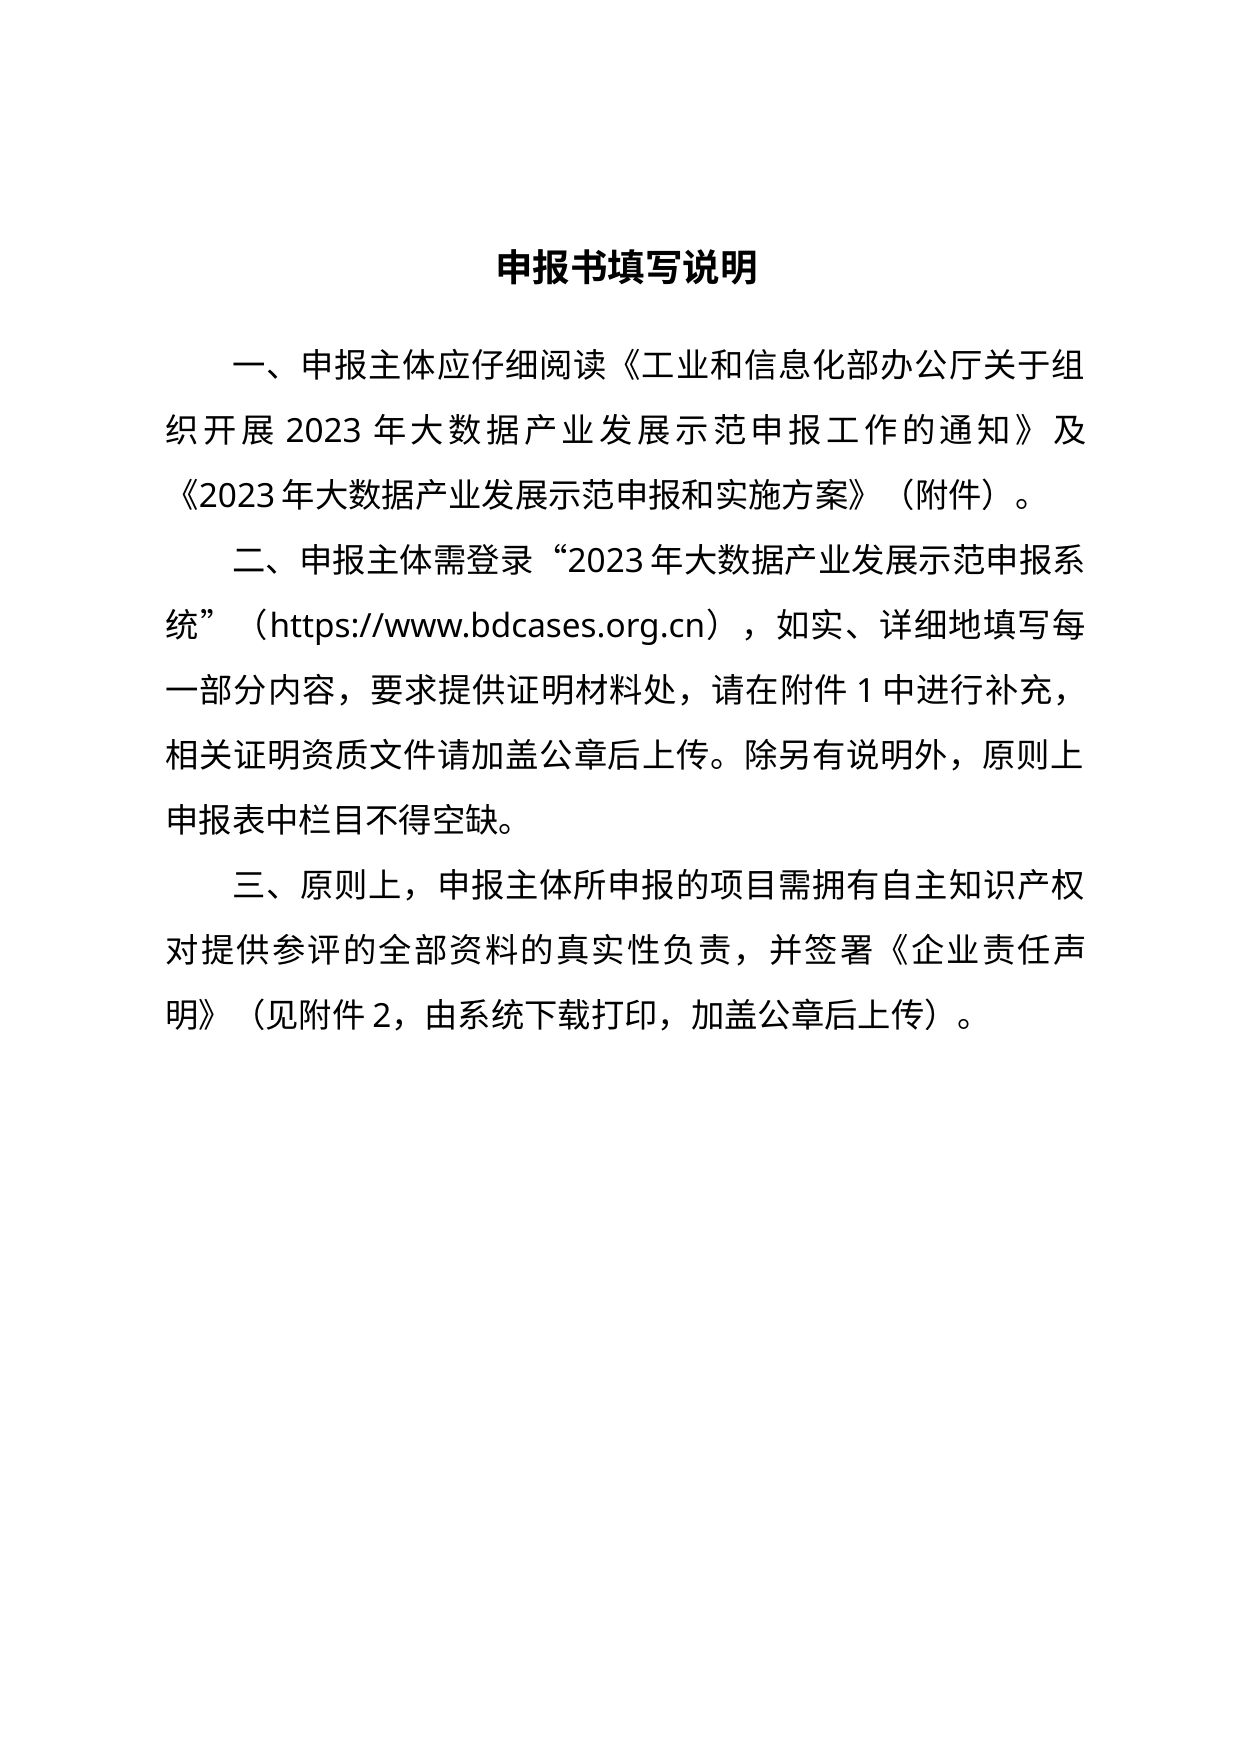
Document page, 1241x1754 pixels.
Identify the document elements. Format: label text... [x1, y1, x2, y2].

subtitle 申报书填写说明 [165, 233, 1087, 298]
text 二、申报主体需登录“2023年大数据产业发展示范申报系统”（https://www.bdcases.org.cn），如实、详细地填写每一部分内容，要求提供证明材料处，请在附件1中进行补充，相关证明资质文件请加盖公章后上传。除另有说明外，原则上申报表中栏目不得空缺。 [165, 525, 1087, 850]
text 一、申报主体应仔细阅读《工业和信息化部办公厅关于组织开展2023年大数据产业发展示范申报工作的通知》及《2023年大数据产业发展示范申报和实施方案》（附件）。 [165, 330, 1087, 525]
text 三、原则上，申报主体所申报的项目需拥有自主知识产权，对提供参评的全部资料的真实性负责，并签署《企业责任声明》（见附件2，由系统下载打印，加盖公章后上传）。 [165, 850, 1087, 1045]
